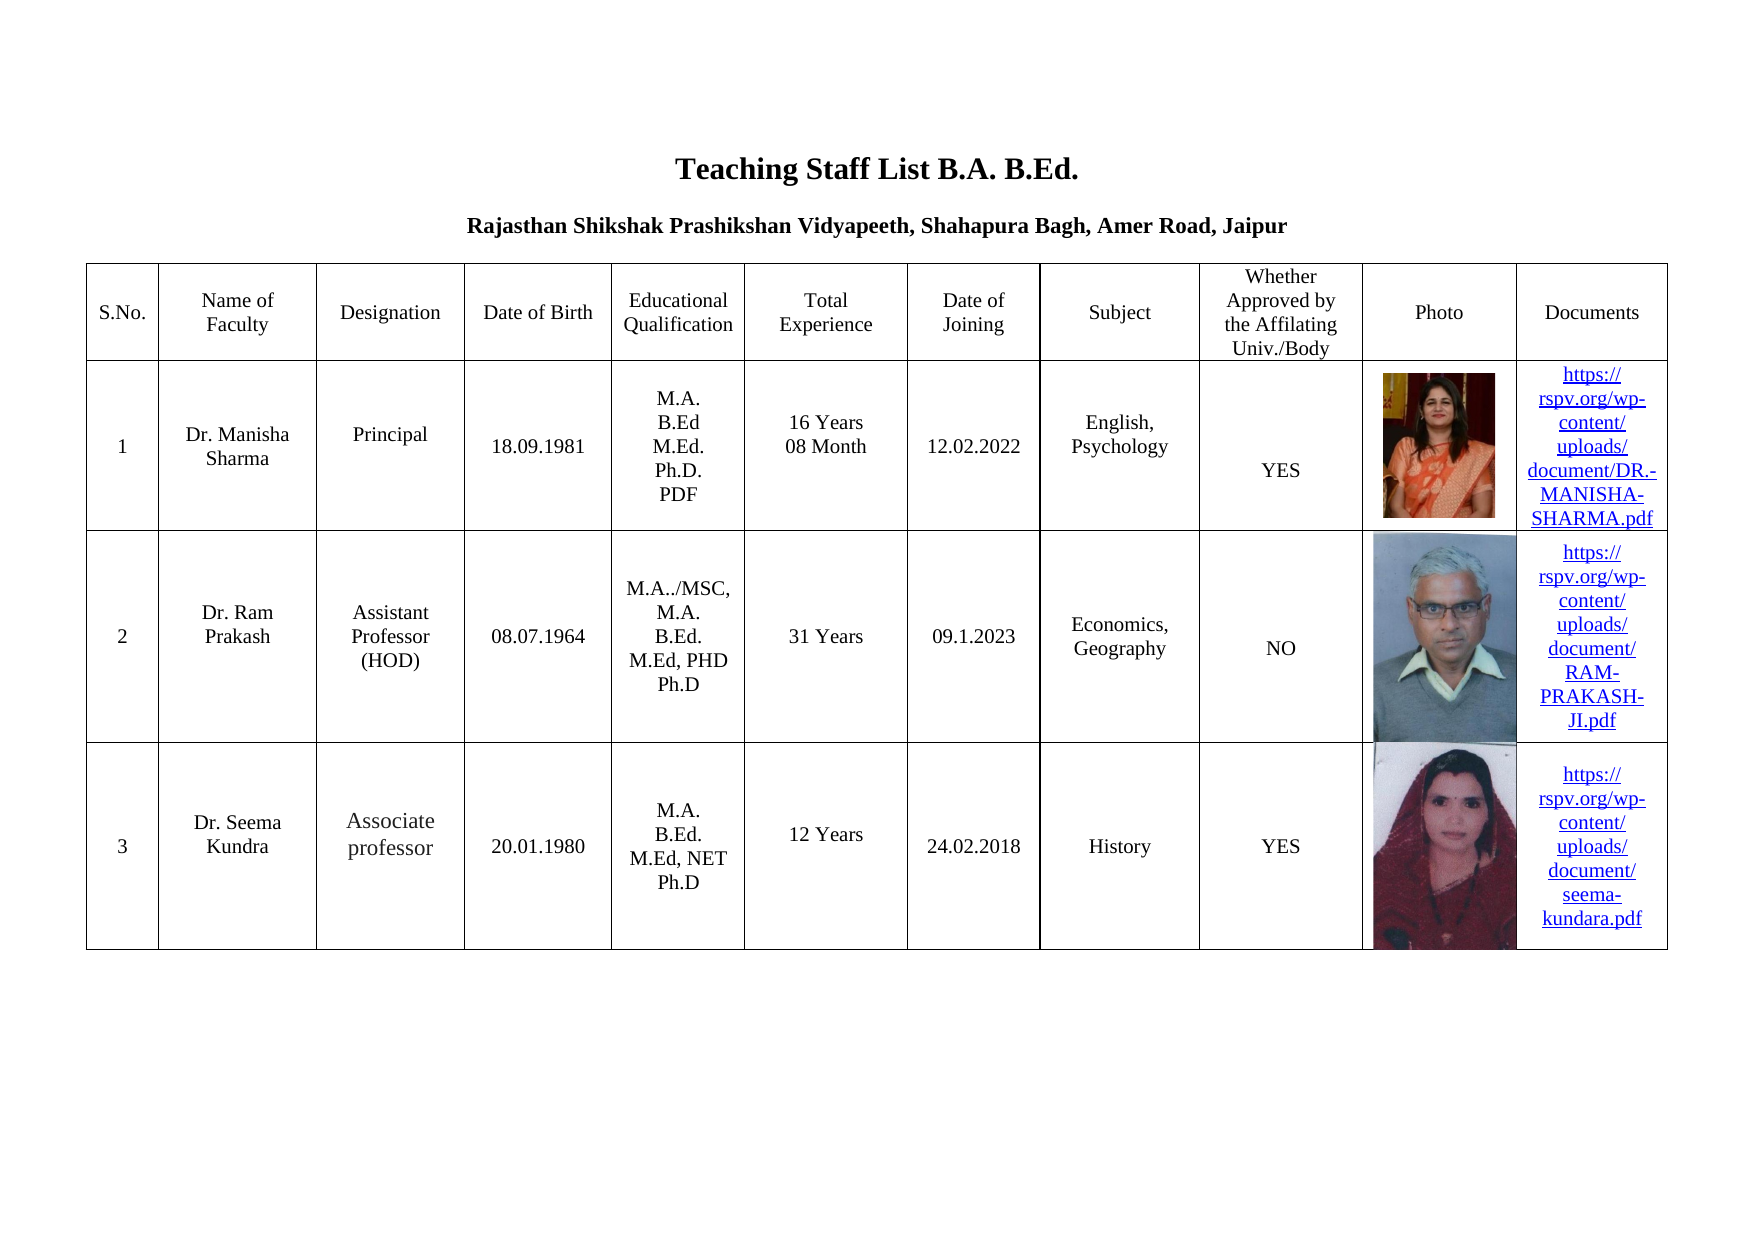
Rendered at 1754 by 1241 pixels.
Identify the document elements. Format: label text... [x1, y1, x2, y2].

table_cell [1363, 361, 1516, 530]
text Teaching Staff List B.A. B.Ed. [150, 150, 1604, 186]
table_cell Principal [317, 361, 464, 530]
table_header Whether Approved by the Affilating Univ./Body [1200, 264, 1362, 360]
table_cell YES [1200, 743, 1362, 949]
table_cell 12 Years [745, 743, 907, 949]
table_header Subject [1041, 264, 1199, 360]
table_header Date of Joining [908, 264, 1039, 360]
table_cell Dr. Manisha Sharma [159, 361, 316, 530]
table_cell M.A. B.Ed M.Ed. Ph.D. PDF [612, 361, 744, 530]
table_cell [1363, 531, 1373, 742]
table_header S.No. [87, 264, 158, 360]
table_cell Dr. Ram Prakash [159, 531, 316, 742]
table_header Designation [317, 264, 464, 360]
table_cell M.A../MSC, M.A. B.Ed. M.Ed, PHD Ph.D [612, 531, 744, 742]
table_cell [1363, 743, 1373, 949]
table_cell English, Psychology [1041, 361, 1199, 530]
table_cell History [1041, 743, 1199, 949]
table_cell 09.1.2023 [908, 531, 1039, 742]
table_cell M.A. B.Ed. M.Ed, NET Ph.D [612, 743, 744, 949]
table_cell Assistant Professor (HOD) [317, 531, 464, 742]
table_cell 1 [87, 361, 158, 530]
table_cell Associate professor [317, 743, 464, 949]
picture [1383, 373, 1496, 518]
text Rajasthan Shikshak Prashikshan Vidyapeeth, Shahapura Bagh, Amer Road, Jaipur [150, 212, 1604, 238]
table_cell 08.07.1964 [465, 531, 611, 742]
table_cell 12.02.2022 [908, 361, 1039, 530]
table_cell https://rspv.org/wp-content/uploads/document/DR.-MANISHA-SHARMA.pdf [1517, 361, 1667, 530]
table_header Date of Birth [465, 264, 611, 360]
picture [1373, 531, 1517, 950]
table_cell 2 [87, 531, 158, 742]
table_header Total Experience [745, 264, 907, 360]
table_cell Economics, Geography [1041, 531, 1199, 742]
table_cell https://rspv.org/wp-content/uploads/document/seema-kundara.pdf [1517, 743, 1667, 949]
table_cell 3 [87, 743, 158, 949]
table_cell 24.02.2018 [908, 743, 1039, 949]
table_header Educational Qualification [612, 264, 744, 360]
table_cell 31 Years [745, 531, 907, 742]
table_cell Dr. Seema Kundra [159, 743, 316, 949]
table_header Name of Faculty [159, 264, 316, 360]
table_cell YES [1200, 361, 1362, 530]
table_header Documents [1517, 264, 1667, 360]
table_cell 18.09.1981 [465, 361, 611, 530]
table_cell NO [1200, 531, 1362, 742]
table_cell 20.01.1980 [465, 743, 611, 949]
table_cell 16 Years 08 Month [745, 361, 907, 530]
table_cell https://rspv.org/wp-content/uploads/document/RAM-PRAKASH-JI.pdf [1517, 531, 1667, 742]
table_header Photo [1363, 264, 1516, 360]
